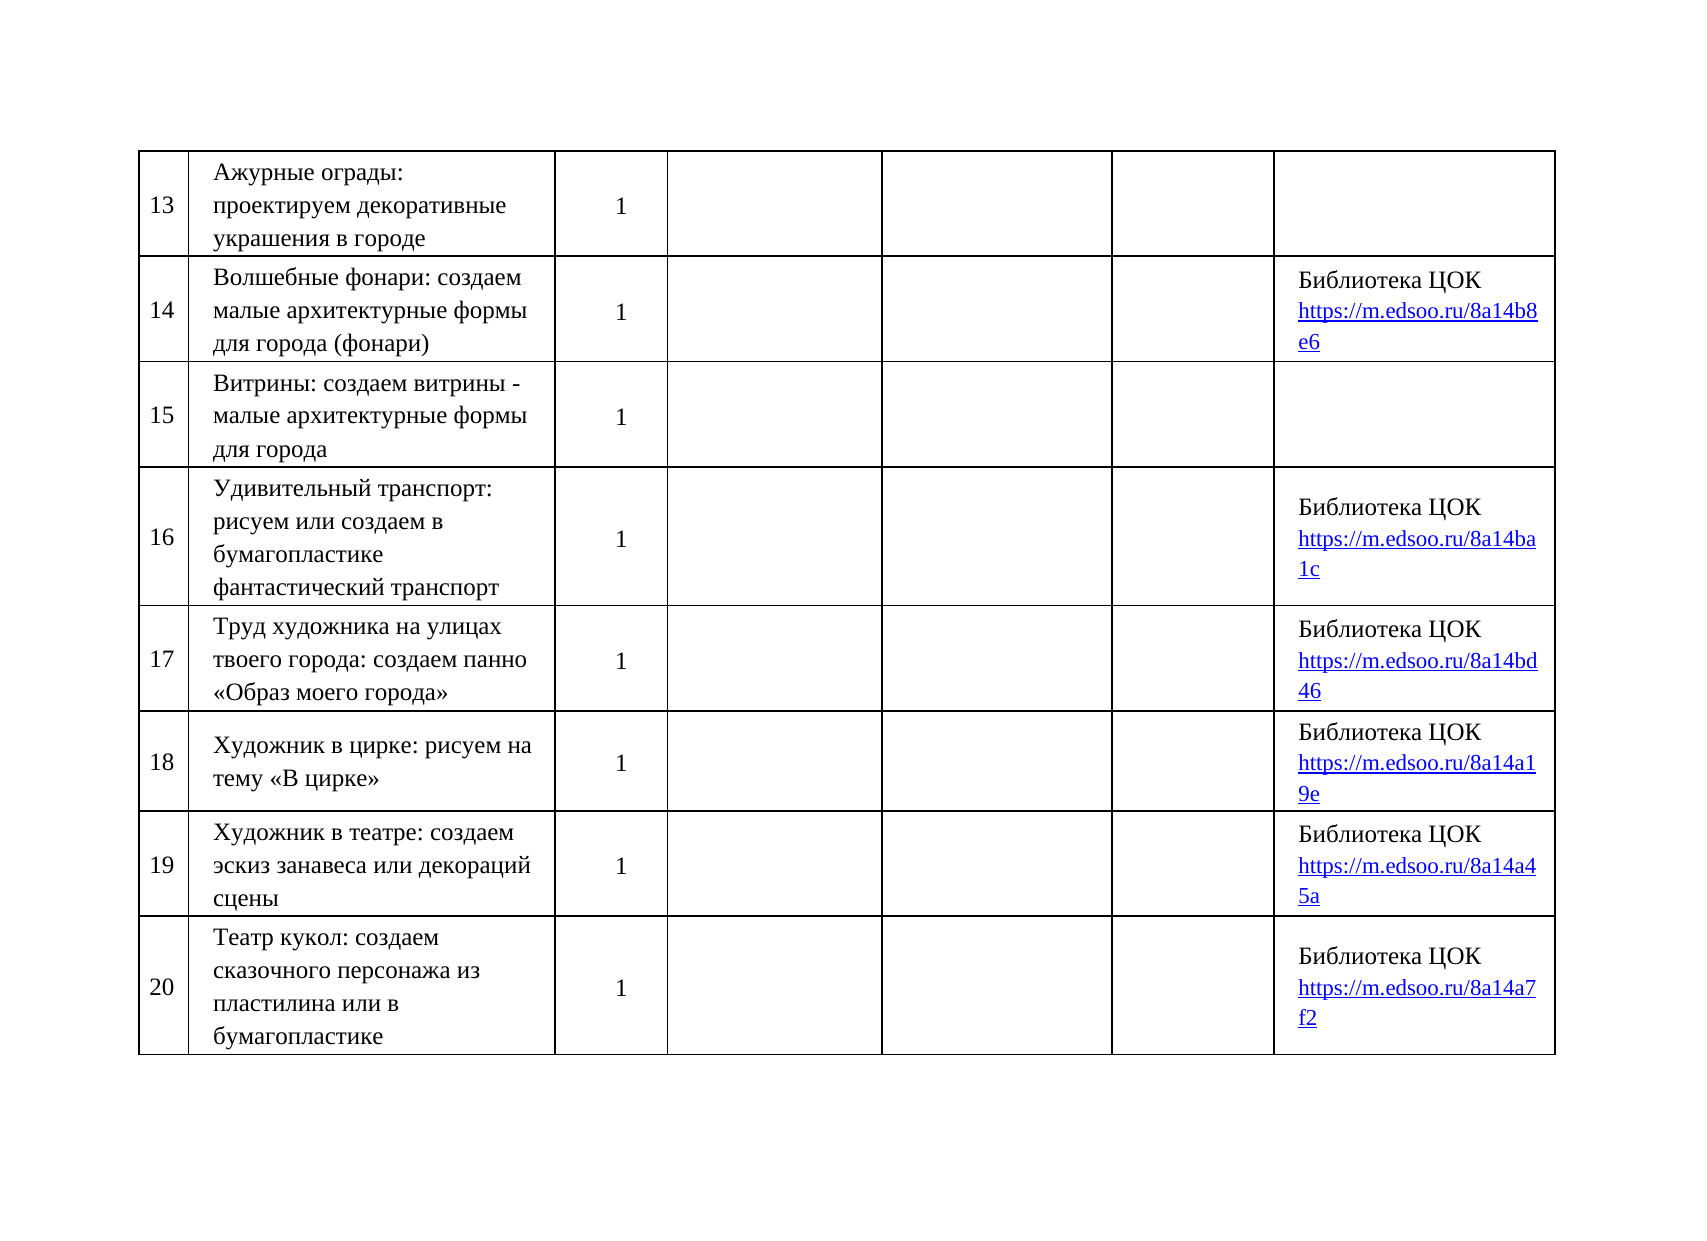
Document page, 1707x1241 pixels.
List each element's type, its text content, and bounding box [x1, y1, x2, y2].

table_cell [883, 606, 1111, 710]
table_cell [883, 712, 1111, 810]
table_cell 19 [140, 812, 188, 915]
table_cell [883, 152, 1111, 255]
table_cell [883, 257, 1111, 361]
table_cell 1 [556, 712, 667, 810]
table_cell 1 [556, 362, 667, 466]
table_cell Библиотека ЦОК https://m.edsoo.ru/8a14bd46 [1275, 606, 1554, 710]
table_cell [1113, 362, 1273, 466]
table_cell [1113, 468, 1273, 605]
table_cell 1 [556, 812, 667, 915]
table_cell 14 [140, 257, 188, 361]
table_cell [668, 257, 881, 361]
table_cell 20 [140, 917, 188, 1054]
table_cell Театр кукол: создаем сказочного персонажа из пластилина или в бумагопластике [189, 917, 554, 1054]
table_cell [1275, 152, 1554, 255]
table_cell Художник в театре: создаем эскиз занавеса или декораций сцены [189, 812, 554, 915]
table_cell [668, 152, 881, 255]
table_cell [1113, 917, 1273, 1054]
table_cell Библиотека ЦОК https://m.edsoo.ru/8a14ba1c [1275, 468, 1554, 605]
table_cell [1113, 152, 1273, 255]
table_cell [1113, 257, 1273, 361]
table_cell 1 [556, 917, 667, 1054]
table_cell 15 [140, 362, 188, 466]
table_cell Волшебные фонари: создаем малые архитектурные формы для города (фонари) [189, 257, 554, 361]
table_cell [668, 812, 881, 915]
table_cell [668, 606, 881, 710]
table_cell [883, 812, 1111, 915]
table_cell 1 [556, 606, 667, 710]
table_cell Витрины: создаем витрины - малые архитектурные формы для города [189, 362, 554, 466]
table_cell 1 [556, 152, 667, 255]
table_cell Труд художника на улицах твоего города: создаем панно «Образ моего города» [189, 606, 554, 710]
table_cell 1 [556, 468, 667, 605]
table_cell [668, 917, 881, 1054]
table_cell Ажурные ограды: проектируем декоративные украшения в городе [189, 152, 554, 255]
table_cell [668, 468, 881, 605]
table_cell [668, 712, 881, 810]
table_cell 18 [140, 712, 188, 810]
table_cell Библиотека ЦОК https://m.edsoo.ru/8a14a7f2 [1275, 917, 1554, 1054]
table_cell [1113, 812, 1273, 915]
table_cell [883, 362, 1111, 466]
table_cell 16 [140, 468, 188, 605]
table_cell Библиотека ЦОК https://m.edsoo.ru/8a14a19e [1275, 712, 1554, 810]
table_cell Удивительный транспорт: рисуем или создаем в бумагопластике фантастический транспорт [189, 468, 554, 605]
table_cell [1113, 712, 1273, 810]
table_cell [883, 468, 1111, 605]
table_cell Художник в цирке: рисуем на тему «В цирке» [189, 712, 554, 810]
table_cell [1113, 606, 1273, 710]
table_cell [883, 917, 1111, 1054]
table_cell 17 [140, 606, 188, 710]
table_cell Библиотека ЦОК https://m.edsoo.ru/8a14a45a [1275, 812, 1554, 915]
table_cell [668, 362, 881, 466]
table_cell Библиотека ЦОК https://m.edsoo.ru/8a14b8e6 [1275, 257, 1554, 361]
table_cell [1275, 362, 1554, 466]
table_cell 1 [556, 257, 667, 361]
table_cell 13 [140, 152, 188, 255]
